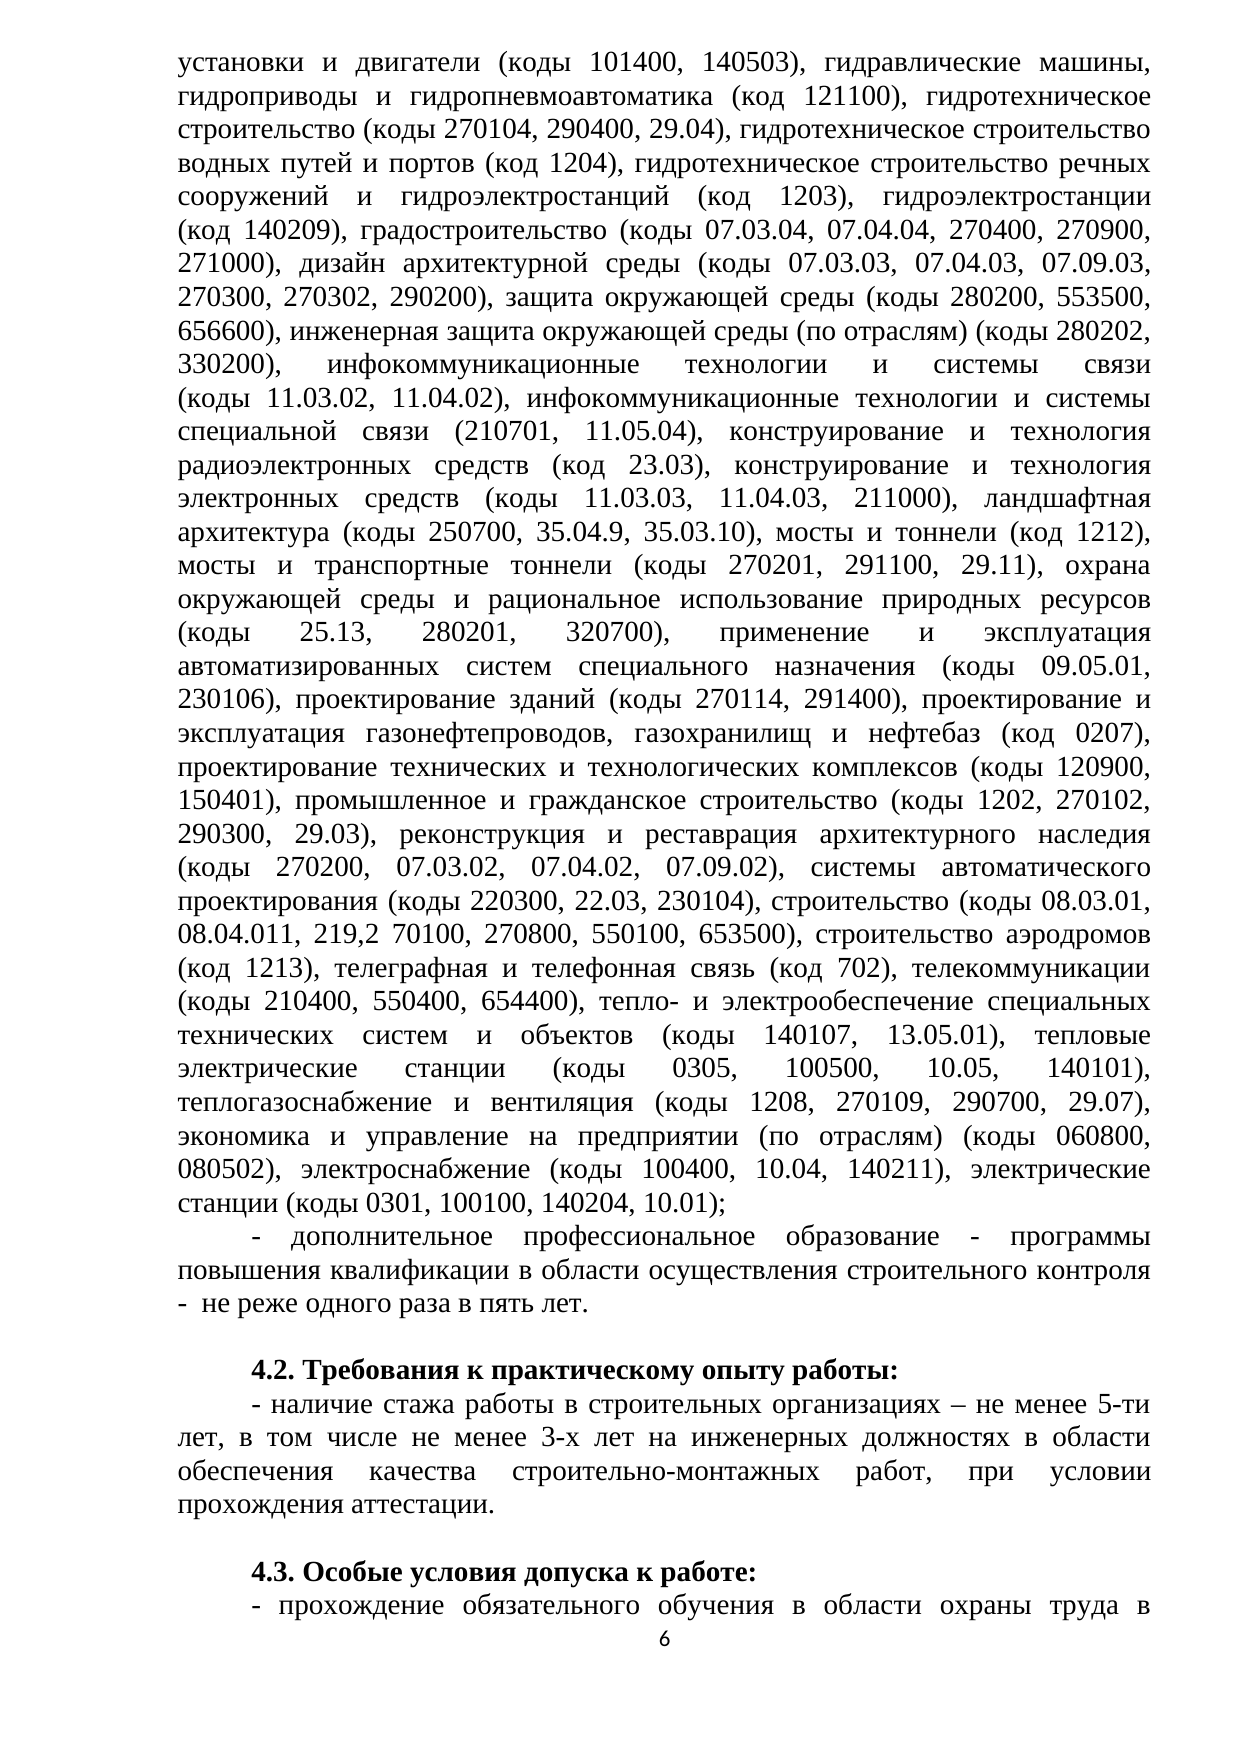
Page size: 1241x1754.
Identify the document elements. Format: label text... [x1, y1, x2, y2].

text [177, 1587, 1152, 1621]
text 4.3. Особые условия допуска к работе: [177, 1554, 1152, 1587]
text - наличие стажа работы в строительных организациях – не менее 5-ти лет, в том числе не менее 3-х лет на инженерных должностях в области обеспечения качества строительно-монтажных работ, при условии прохождения аттестации. [177, 1386, 1152, 1520]
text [177, 44, 1152, 1218]
text 4.2. Требования к практическому опыту работы: [177, 1352, 1152, 1386]
text - дополнительное профессиональное образование - программы повышения квалификации в области осуществления строительного контроля - не реже одного раза в пять лет. [177, 1218, 1152, 1319]
